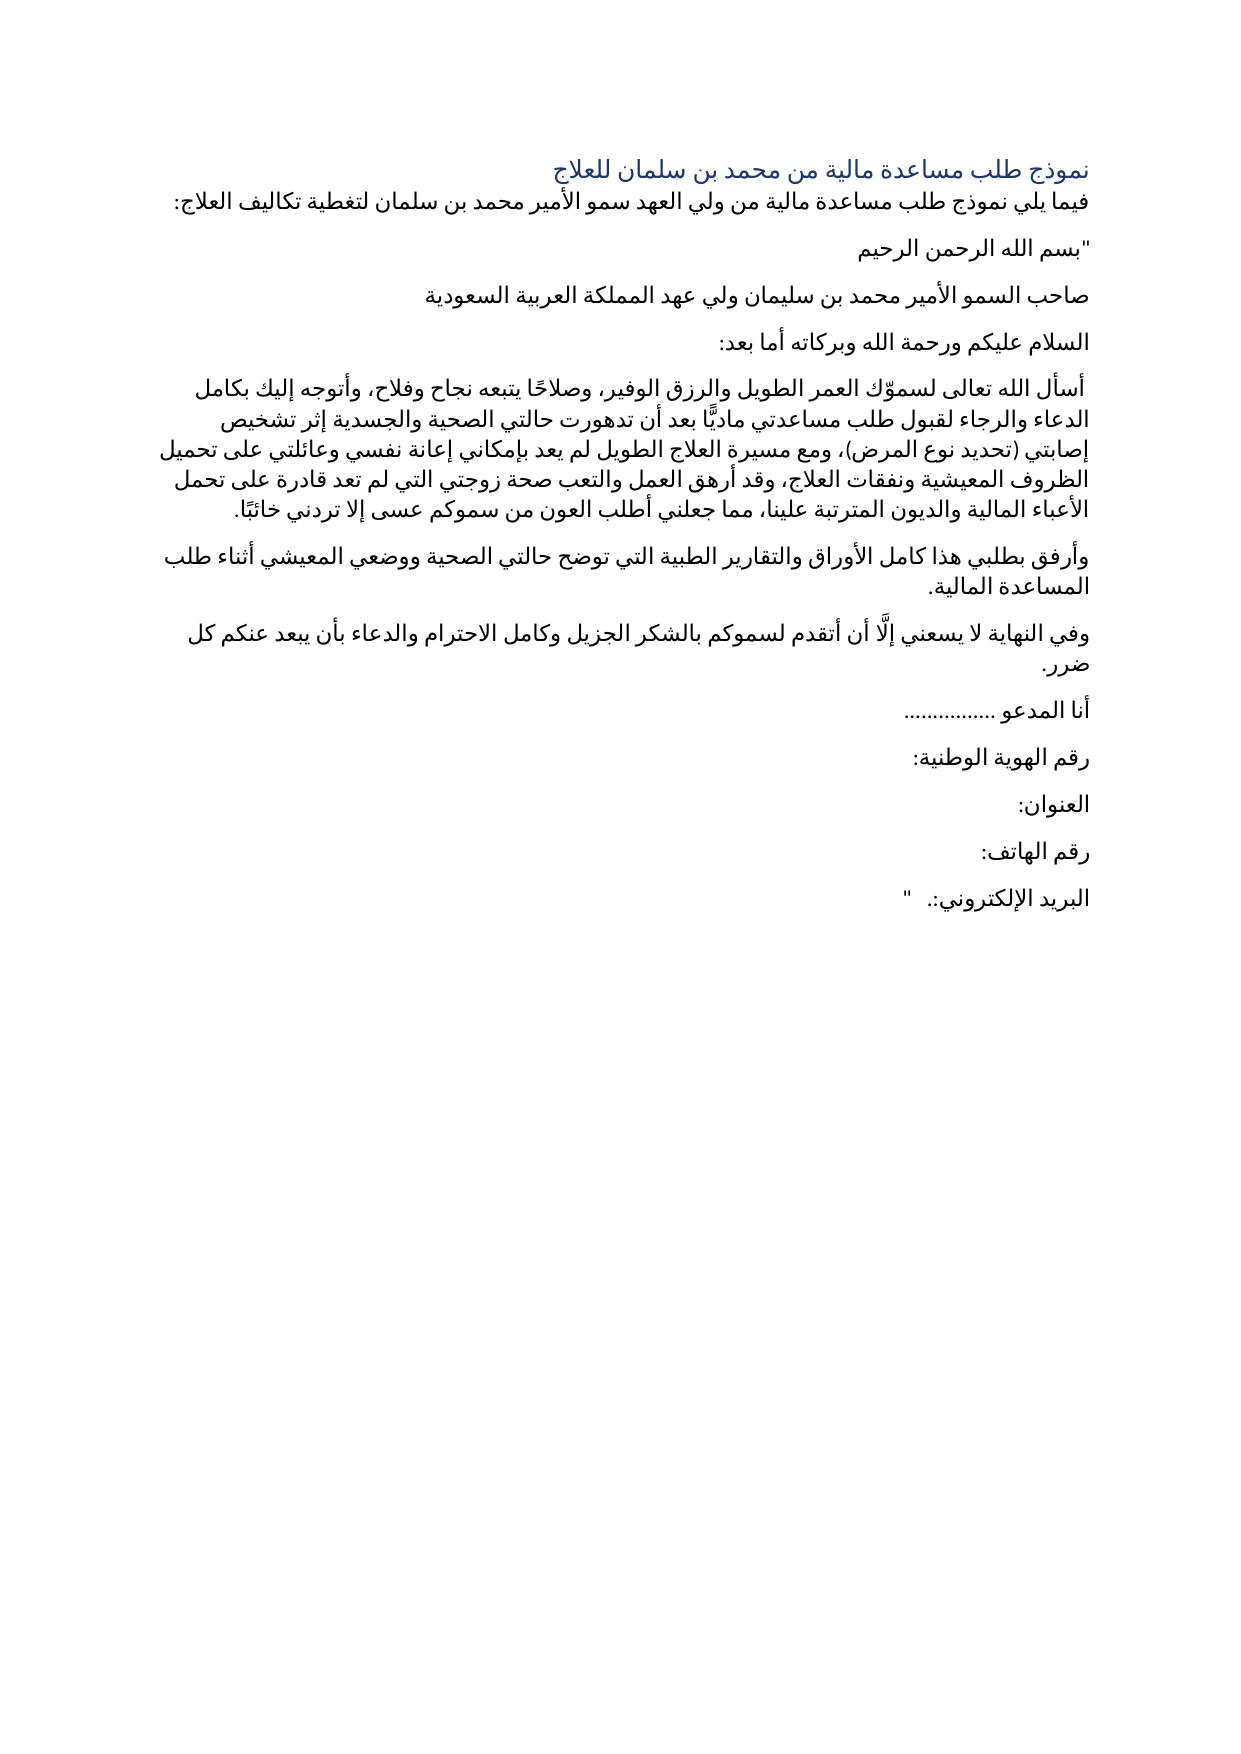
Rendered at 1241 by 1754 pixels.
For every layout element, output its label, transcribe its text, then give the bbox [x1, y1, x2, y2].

text أسأل الله تعالى لسموّك العمر الطويل والرزق الوفير، وصلاحًا يتبعه نجاح وفلاح، وأتوجه إليك بكامل الدعاء والرجاء لقبول طلب مساعدتي ماديًّا بعد أن تدهورت حالتي الصحية والجسدية إثر تشخيص إصابتي (تحديد نوع المرض)، ومع مسيرة العلاج الطويل لم يعد بإمكاني إعانة نفسي وعائلتي على تحميل الظروف المعيشية ونفقات العلاج، وقد أرهق العمل والتعب صحة زوجتي التي لم تعد قادرة على تحمل الأعباء المالية والديون المترتبة علينا، مما جعلني أطلب العون من سموكم عسى إلا تردني خائبًا. [150, 374, 1090, 523]
subtitle نموذج طلب مساعدة مالية من محمد بن سلمان للعلاج [150, 154, 1090, 185]
text العنوان: [150, 790, 1090, 818]
text صاحب السمو الأمير محمد بن سليمان ولي عهد المملكة العربية السعودية [150, 281, 1090, 309]
text "بسم الله الرحمن الرحيم [150, 234, 1090, 262]
text فيما يلي نموذج طلب مساعدة مالية من ولي العهد سمو الأمير محمد بن سلمان لتغطية تكاليف العلاج: [150, 187, 1090, 215]
text البريد الإلكتروني:. " [150, 884, 1090, 912]
text السلام عليكم ورحمة الله وبركاته أما بعد: [150, 328, 1090, 356]
text وفي النهاية لا يسعني إلَّا أن أتقدم لسموكم بالشكر الجزيل وكامل الاحترام والدعاء بأن يبعد عنكم كل ضرر. [150, 619, 1090, 678]
text وأرفق بطلبي هذا كامل الأوراق والتقارير الطبية التي توضح حالتي الصحية ووضعي المعيشي أثناء طلب المساعدة المالية. [150, 542, 1090, 601]
text أنا المدعو ................ [150, 696, 1090, 724]
text رقم الهاتف: [150, 837, 1090, 865]
text رقم الهوية الوطنية: [150, 743, 1090, 771]
